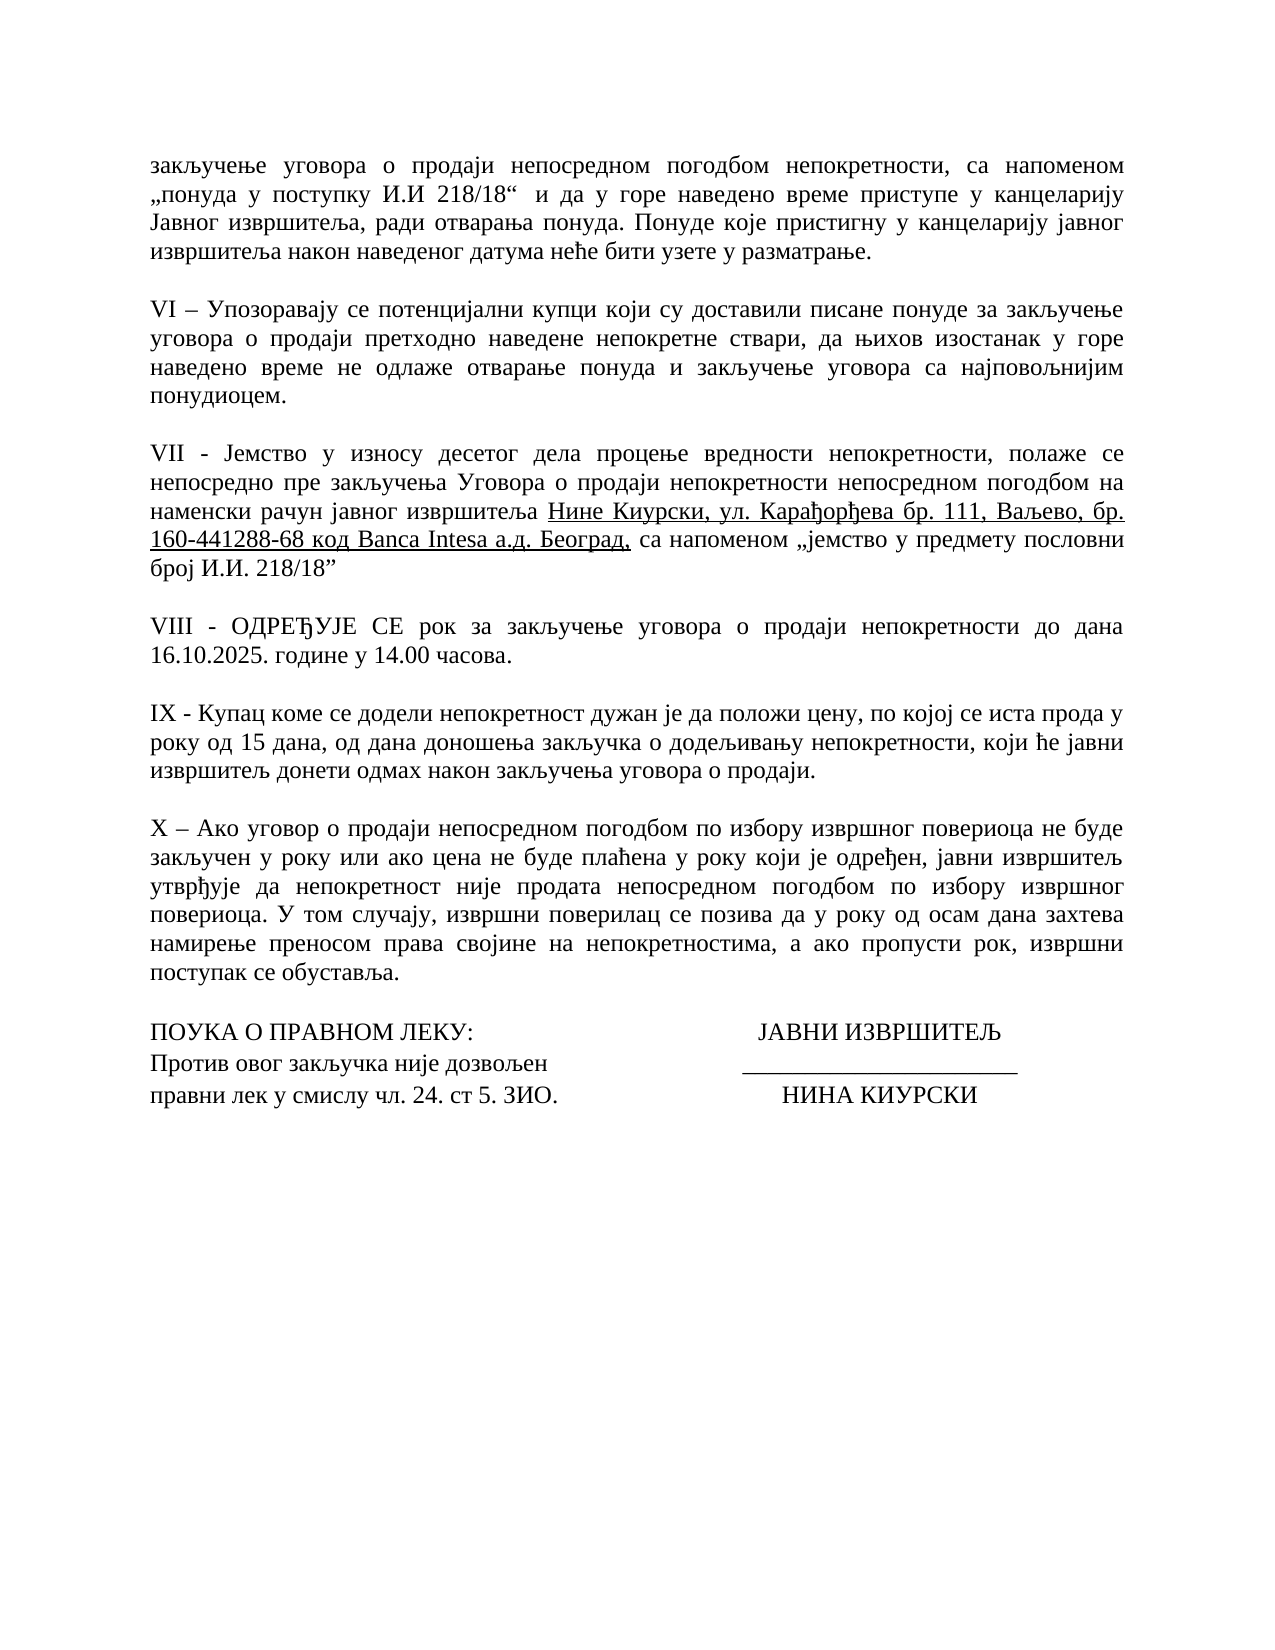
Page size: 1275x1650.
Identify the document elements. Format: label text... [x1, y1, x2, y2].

table_cell правни лек у смислу чл. 24. ст 5. ЗИО. [149, 1079, 636, 1111]
text VIII - ОДРЕЂУЈЕ СЕ рок за закључење уговора о продаји непокретности до дана 16.10.2025. године у 14.00 часова. [150, 611, 1125, 669]
table_header ЈАВНИ ИЗВРШИТЕЉ [636, 1015, 1123, 1047]
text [150, 150, 1125, 265]
text X – Aко уговор о продаји непосредном погодбом по избору извршног повериоца не буде закључен у року или ако цена не буде плаћена у року који је одређен, јавни извршитељ утврђује да непокретност није продата непосредном погодбом по избору извршног повериоца. У том случају, извршни поверилац се позива да у року од осам дана захтева намирење преносом права својине на непокретностима, а ако пропусти рок, извршни поступак се обуставља. [150, 813, 1125, 986]
table_header ПОУКА О ПРАВНОМ ЛЕКУ: [149, 1015, 636, 1047]
table_cell НИНА КИУРСКИ [636, 1079, 1123, 1111]
table_cell Против овог закључка није дозвољен [149, 1047, 636, 1079]
text VI – Упозоравају се потенцијални купци који су доставили писане понуде за закључење уговора о продаји претходно наведене непокретне ствари, да њихов изостанак у горе наведено време не одлаже отварање понуда и закључење уговора са најповољнијим понудиоцем. [150, 294, 1125, 409]
table_cell ______________________ [636, 1047, 1123, 1079]
text VII - Јемство у износу десетог дела процење вредности непокретности, полаже се непосредно пре закључења Уговора о продаји непокретности непосредном погодбом на наменски рачун јавног извршитеља Нине Киурски, ул. Карађорђева бр. 111, Ваљево, бр. 160-441288-68 код Banca Intesa а.д. Београд, са напоменом „јемство у предмету пословни број И.И. 218/18” [150, 438, 1125, 582]
text IX - Купац коме се додели непокретност дужан је да положи цену, по којој се иста прода у року од 15 дана, од дана доношења закључка о додељивању непокретности, који ће јавни извршитељ донети одмах након закључења уговора о продаји. [150, 698, 1125, 784]
